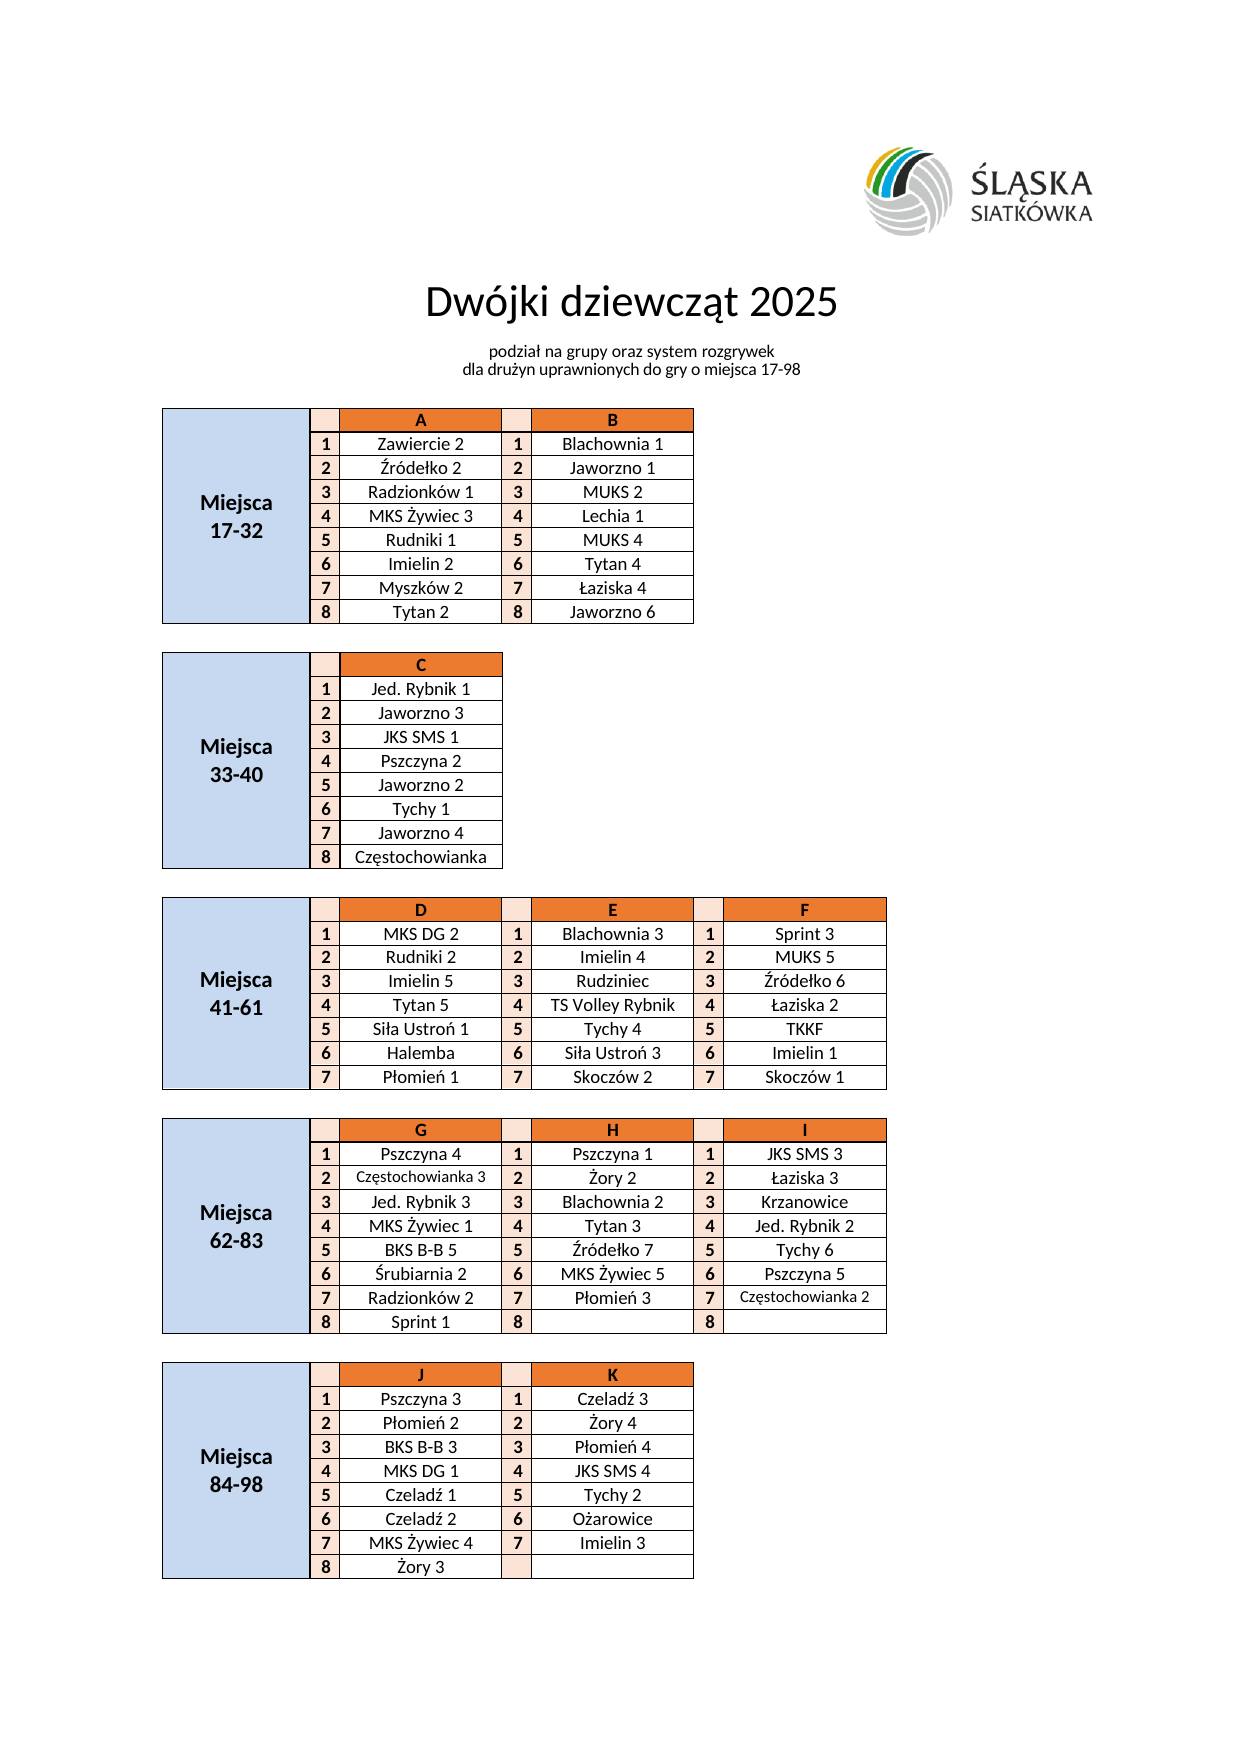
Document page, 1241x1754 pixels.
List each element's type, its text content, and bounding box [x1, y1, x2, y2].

table_cell 6 [694, 1262, 723, 1285]
table_cell [532, 1555, 693, 1578]
table_cell 5 [311, 1483, 339, 1506]
table_cell MKS Żywiec 5 [532, 1262, 693, 1285]
table_cell 2 [502, 1166, 531, 1189]
table_cell Rudniki 1 [340, 528, 501, 551]
table_cell Rudniki 2 [340, 946, 501, 969]
table_cell 3 [694, 970, 723, 993]
table_cell 7 [311, 821, 339, 844]
table_cell Pszczyna 2 [341, 749, 502, 772]
table_cell 4 [311, 749, 339, 772]
table_cell Łaziska 2 [724, 994, 886, 1017]
table_cell 8 [694, 1310, 723, 1333]
table_cell JKS SMS 4 [532, 1459, 693, 1482]
table_cell TKKF [724, 1018, 886, 1041]
table_cell Jaworzno 4 [341, 821, 502, 844]
table_cell 8 [311, 845, 339, 868]
table_cell 7 [502, 576, 531, 599]
table_cell [502, 1555, 531, 1578]
table_cell Tytan 2 [340, 600, 501, 623]
table_cell 1 [311, 922, 339, 945]
table_cell Tychy 4 [532, 1018, 693, 1041]
table_cell 7 [311, 576, 339, 599]
table_cell 8 [502, 1310, 531, 1333]
table_cell Sprint 3 [724, 922, 886, 945]
table_cell Płomień 4 [532, 1435, 693, 1458]
table_cell 6 [502, 552, 531, 575]
table_cell 3 [502, 1435, 531, 1458]
table_cell Tytan 5 [340, 994, 501, 1017]
table_header [311, 409, 339, 431]
table_cell Lechia 1 [532, 504, 693, 527]
picture [863, 147, 1093, 236]
table_cell Częstochowianka [341, 845, 502, 868]
table_cell 3 [502, 1190, 531, 1213]
table_cell 1 [694, 1143, 723, 1165]
table_cell 6 [502, 1507, 531, 1530]
table_cell 4 [694, 994, 723, 1017]
table_header [311, 1119, 339, 1141]
table_cell Jed. Rybnik 2 [724, 1214, 886, 1237]
table_cell 1 [502, 433, 531, 455]
table_cell MUKS 4 [532, 528, 693, 551]
table_cell 2 [502, 946, 531, 969]
table_cell Żory 4 [532, 1411, 693, 1434]
table_cell Źródełko 6 [724, 970, 886, 993]
table_cell 3 [311, 1435, 339, 1458]
table_header B [532, 409, 693, 431]
table_cell 6 [311, 1262, 339, 1285]
table_cell 6 [502, 1262, 531, 1285]
table_header Miejsca 17-32 [163, 409, 309, 623]
table_cell Sprint 1 [340, 1310, 501, 1333]
table_cell Płomień 1 [340, 1066, 501, 1088]
table_cell MKS Żywiec 1 [340, 1214, 501, 1237]
table_cell Skoczów 2 [532, 1066, 693, 1088]
table_cell 4 [502, 1214, 531, 1237]
table_cell 6 [311, 797, 339, 820]
table_cell 2 [502, 1411, 531, 1434]
table_cell MKS Żywiec 4 [340, 1531, 501, 1554]
table_cell 7 [502, 1286, 531, 1309]
table_cell 1 [694, 922, 723, 945]
table_cell Czeladź 2 [340, 1507, 501, 1530]
table_cell 6 [694, 1042, 723, 1064]
table_header C [341, 653, 502, 676]
table_cell [724, 1310, 886, 1333]
table_cell MKS DG 2 [340, 922, 501, 945]
table_cell Blachownia 2 [532, 1190, 693, 1213]
table_header [502, 1363, 531, 1386]
table_header [502, 409, 531, 431]
table_cell TS Volley Rybnik [532, 994, 693, 1017]
table_cell Pszczyna 1 [532, 1143, 693, 1165]
table_cell Pszczyna 4 [340, 1143, 501, 1165]
table_cell 4 [502, 504, 531, 527]
table_cell 5 [311, 528, 339, 551]
table_header [502, 1119, 531, 1141]
table_cell 5 [502, 1483, 531, 1506]
table_cell Żory 3 [340, 1555, 501, 1578]
table_cell 2 [311, 456, 339, 479]
table_cell Tychy 2 [532, 1483, 693, 1506]
table_cell Tytan 3 [532, 1214, 693, 1237]
table_cell Częstochowianka 3 [340, 1166, 501, 1189]
table_cell Tychy 6 [724, 1238, 886, 1261]
table_header E [532, 898, 693, 921]
table_cell 2 [311, 701, 339, 724]
table_cell 1 [502, 1143, 531, 1165]
table_cell 7 [311, 1066, 339, 1088]
table_cell podział na grupy oraz system rozgrywek dla drużyn uprawnionych do gry o miejsca 17-98 [387, 326, 998, 379]
table_cell Ożarowice [532, 1507, 693, 1530]
table_cell 7 [311, 1531, 339, 1554]
table_cell Skoczów 1 [724, 1066, 886, 1088]
table_cell 3 [311, 725, 339, 748]
table_cell 6 [311, 1507, 339, 1530]
table_cell 1 [311, 1143, 339, 1165]
table_header Miejsca 41-61 [163, 898, 309, 1088]
table_header J [340, 1363, 501, 1386]
table_cell 6 [311, 552, 339, 575]
table_cell 3 [311, 970, 339, 993]
table_cell 4 [694, 1214, 723, 1237]
table_cell 5 [311, 773, 339, 796]
table_cell 6 [311, 1042, 339, 1064]
table_cell Pszczyna 3 [340, 1387, 501, 1410]
table_cell 1 [311, 677, 339, 700]
table_cell Krzanowice [724, 1190, 886, 1213]
table_cell 2 [311, 946, 339, 969]
table_cell 8 [502, 600, 531, 623]
table_header [311, 898, 339, 921]
table_cell Źródełko 7 [532, 1238, 693, 1261]
table_cell 2 [311, 1411, 339, 1434]
table_cell Imielin 5 [340, 970, 501, 993]
table_cell 3 [502, 970, 531, 993]
table_header H [532, 1119, 693, 1141]
table_cell Łaziska 3 [724, 1166, 886, 1189]
table_cell 2 [694, 1166, 723, 1189]
table_cell 7 [502, 1531, 531, 1554]
table_cell Pszczyna 5 [724, 1262, 886, 1285]
table_cell 2 [694, 946, 723, 969]
table_cell JKS SMS 1 [341, 725, 502, 748]
table_cell Płomień 3 [532, 1286, 693, 1309]
table_cell 3 [694, 1190, 723, 1213]
table_cell BKS B-B 3 [340, 1435, 501, 1458]
table_cell Jed. Rybnik 3 [340, 1190, 501, 1213]
table_cell 4 [502, 994, 531, 1017]
table_cell Imielin 2 [340, 552, 501, 575]
table_cell 3 [502, 480, 531, 503]
table_cell 5 [502, 1238, 531, 1261]
table_cell JKS SMS 3 [724, 1143, 886, 1165]
table_header G [340, 1119, 501, 1141]
table_cell 8 [311, 1310, 339, 1333]
table_cell 4 [502, 1459, 531, 1482]
table_header [311, 653, 339, 676]
table_header A [340, 409, 501, 431]
table_cell Imielin 1 [724, 1042, 886, 1064]
table_cell 4 [311, 504, 339, 527]
table_cell Zawiercie 2 [340, 433, 501, 455]
table_cell Jaworzno 2 [341, 773, 502, 796]
table_cell Jed. Rybnik 1 [341, 677, 502, 700]
table_cell 1 [311, 1387, 339, 1410]
table_header [694, 1119, 723, 1141]
table_cell MKS DG 1 [340, 1459, 501, 1482]
table_cell Radzionków 1 [340, 480, 501, 503]
table_cell 3 [311, 480, 339, 503]
table_cell Częstochowianka 2 [724, 1286, 886, 1309]
table_cell 5 [694, 1018, 723, 1041]
table_cell 4 [311, 994, 339, 1017]
table_cell 5 [502, 528, 531, 551]
table_cell 4 [311, 1214, 339, 1237]
table_header Miejsca 84-98 [163, 1363, 309, 1578]
table_cell [532, 1310, 693, 1333]
table_cell Halemba [340, 1042, 501, 1064]
table_header Miejsca 62-83 [163, 1119, 309, 1333]
table_cell 7 [694, 1286, 723, 1309]
table_cell 5 [694, 1238, 723, 1261]
table_header [694, 898, 723, 921]
table_cell 2 [502, 456, 531, 479]
table_cell 3 [311, 1190, 339, 1213]
table_cell Radzionków 2 [340, 1286, 501, 1309]
table_header D [340, 898, 501, 921]
table_cell Imielin 4 [532, 946, 693, 969]
table_cell 5 [311, 1018, 339, 1041]
table_cell Imielin 3 [532, 1531, 693, 1554]
table_header K [532, 1363, 693, 1386]
table_header I [724, 1119, 886, 1141]
table_header Dwójki dziewcząt 2025 [387, 235, 998, 326]
table_cell 5 [311, 1238, 339, 1261]
table_cell 4 [311, 1459, 339, 1482]
table_cell Jaworzno 6 [532, 600, 693, 623]
table_cell Myszków 2 [340, 576, 501, 599]
table_cell 7 [502, 1066, 531, 1088]
table_cell Źródełko 2 [340, 456, 501, 479]
table_cell Czeladź 3 [532, 1387, 693, 1410]
table_cell Śrubiarnia 2 [340, 1262, 501, 1285]
table_cell Blachownia 1 [532, 433, 693, 455]
table_cell Żory 2 [532, 1166, 693, 1189]
table_cell MUKS 5 [724, 946, 886, 969]
table_header Miejsca 33-40 [163, 653, 309, 868]
table_cell 8 [311, 600, 339, 623]
table_cell 5 [502, 1018, 531, 1041]
table_cell Blachownia 3 [532, 922, 693, 945]
table_header [502, 898, 531, 921]
table_cell 7 [694, 1066, 723, 1088]
table_cell Czeladź 1 [340, 1483, 501, 1506]
table_cell 6 [502, 1042, 531, 1064]
table_cell 8 [311, 1555, 339, 1578]
table_cell Tychy 1 [341, 797, 502, 820]
table_cell Płomień 2 [340, 1411, 501, 1434]
table_cell Siła Ustroń 3 [532, 1042, 693, 1064]
table_cell Tytan 4 [532, 552, 693, 575]
table_cell Łaziska 4 [532, 576, 693, 599]
table_cell BKS B-B 5 [340, 1238, 501, 1261]
table_cell 2 [311, 1166, 339, 1189]
table_cell MUKS 2 [532, 480, 693, 503]
table_cell 1 [311, 433, 339, 455]
table_cell Rudziniec [532, 970, 693, 993]
table_cell Siła Ustroń 1 [340, 1018, 501, 1041]
table_cell MKS Żywiec 3 [340, 504, 501, 527]
table_cell 1 [502, 1387, 531, 1410]
table_cell 7 [311, 1286, 339, 1309]
table_cell 1 [502, 922, 531, 945]
table_cell Jaworzno 3 [341, 701, 502, 724]
table_header [311, 1363, 339, 1386]
table_header F [724, 898, 886, 921]
table_cell Jaworzno 1 [532, 456, 693, 479]
